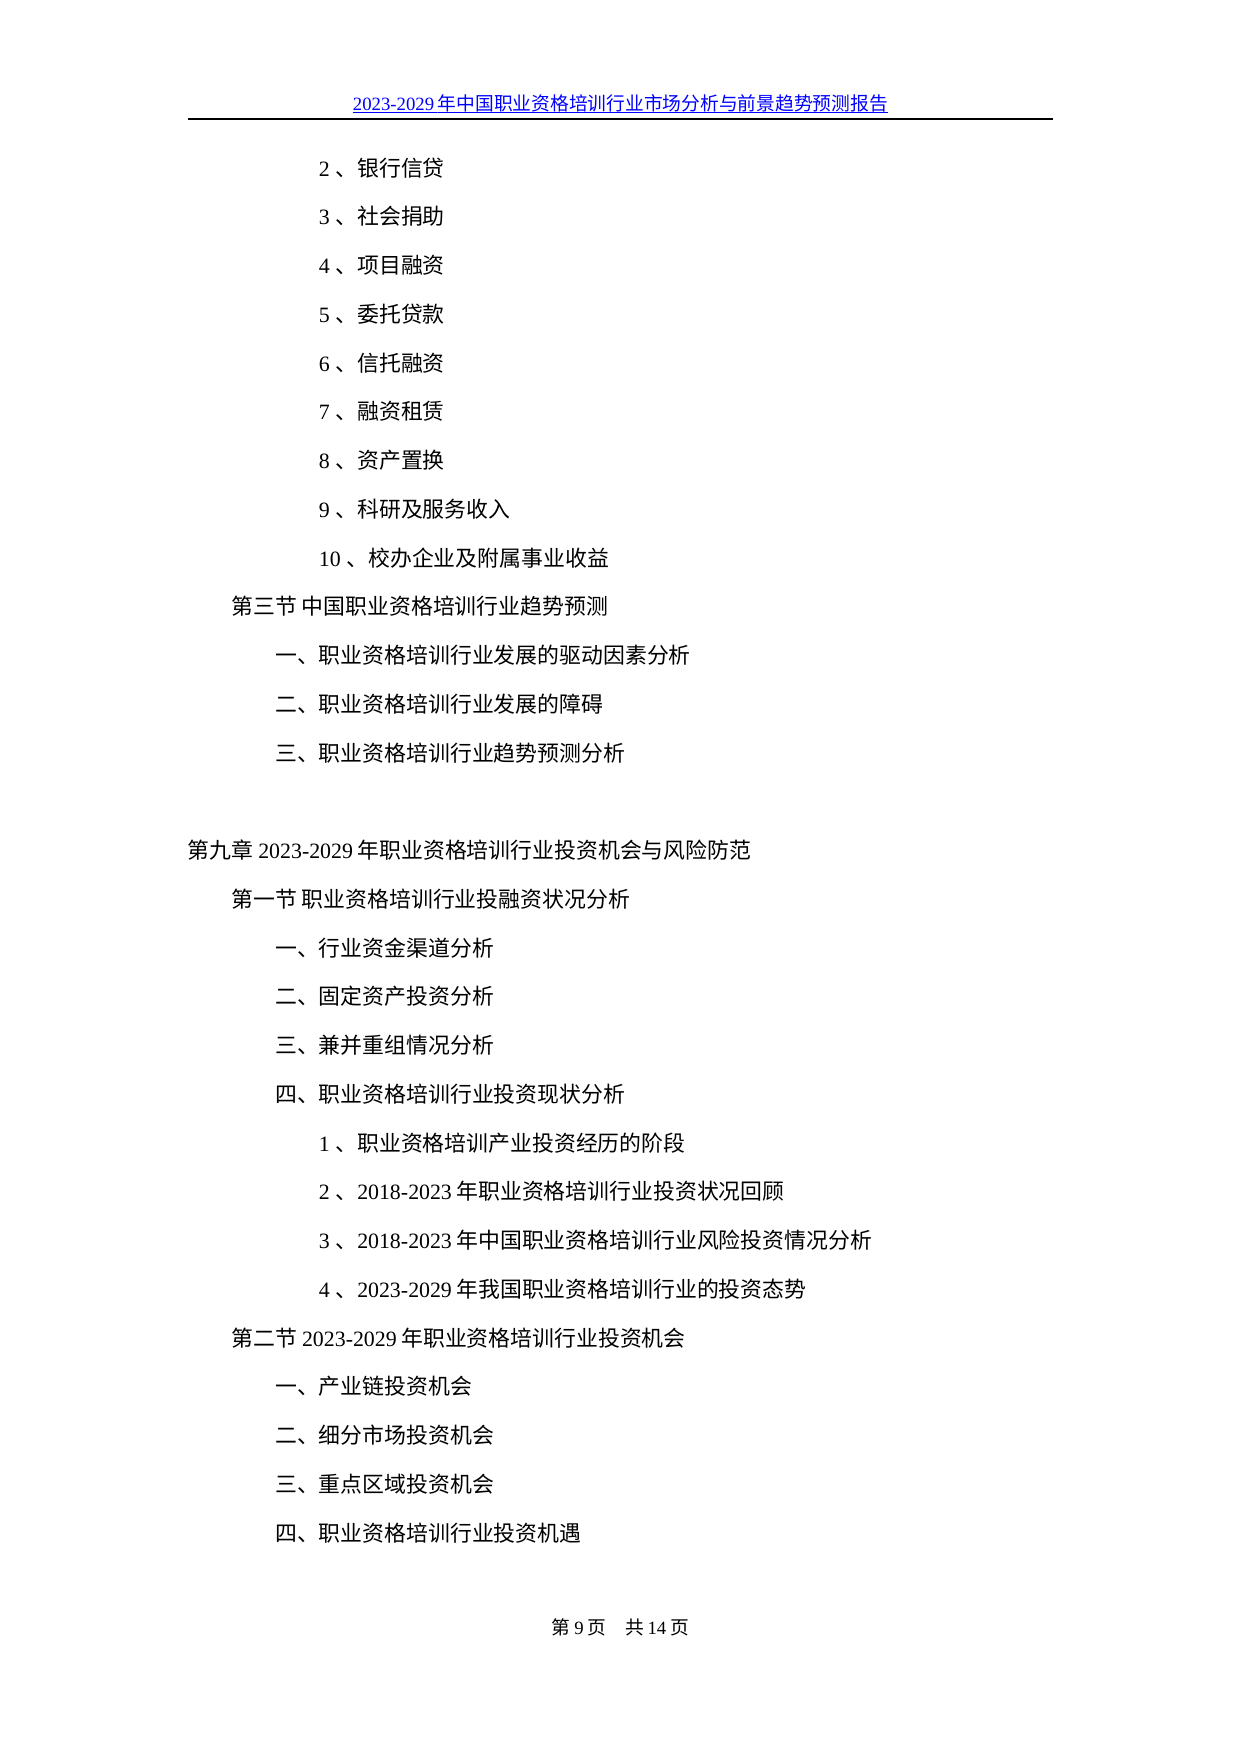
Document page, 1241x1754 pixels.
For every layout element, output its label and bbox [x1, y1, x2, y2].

text [187, 150, 1053, 1548]
